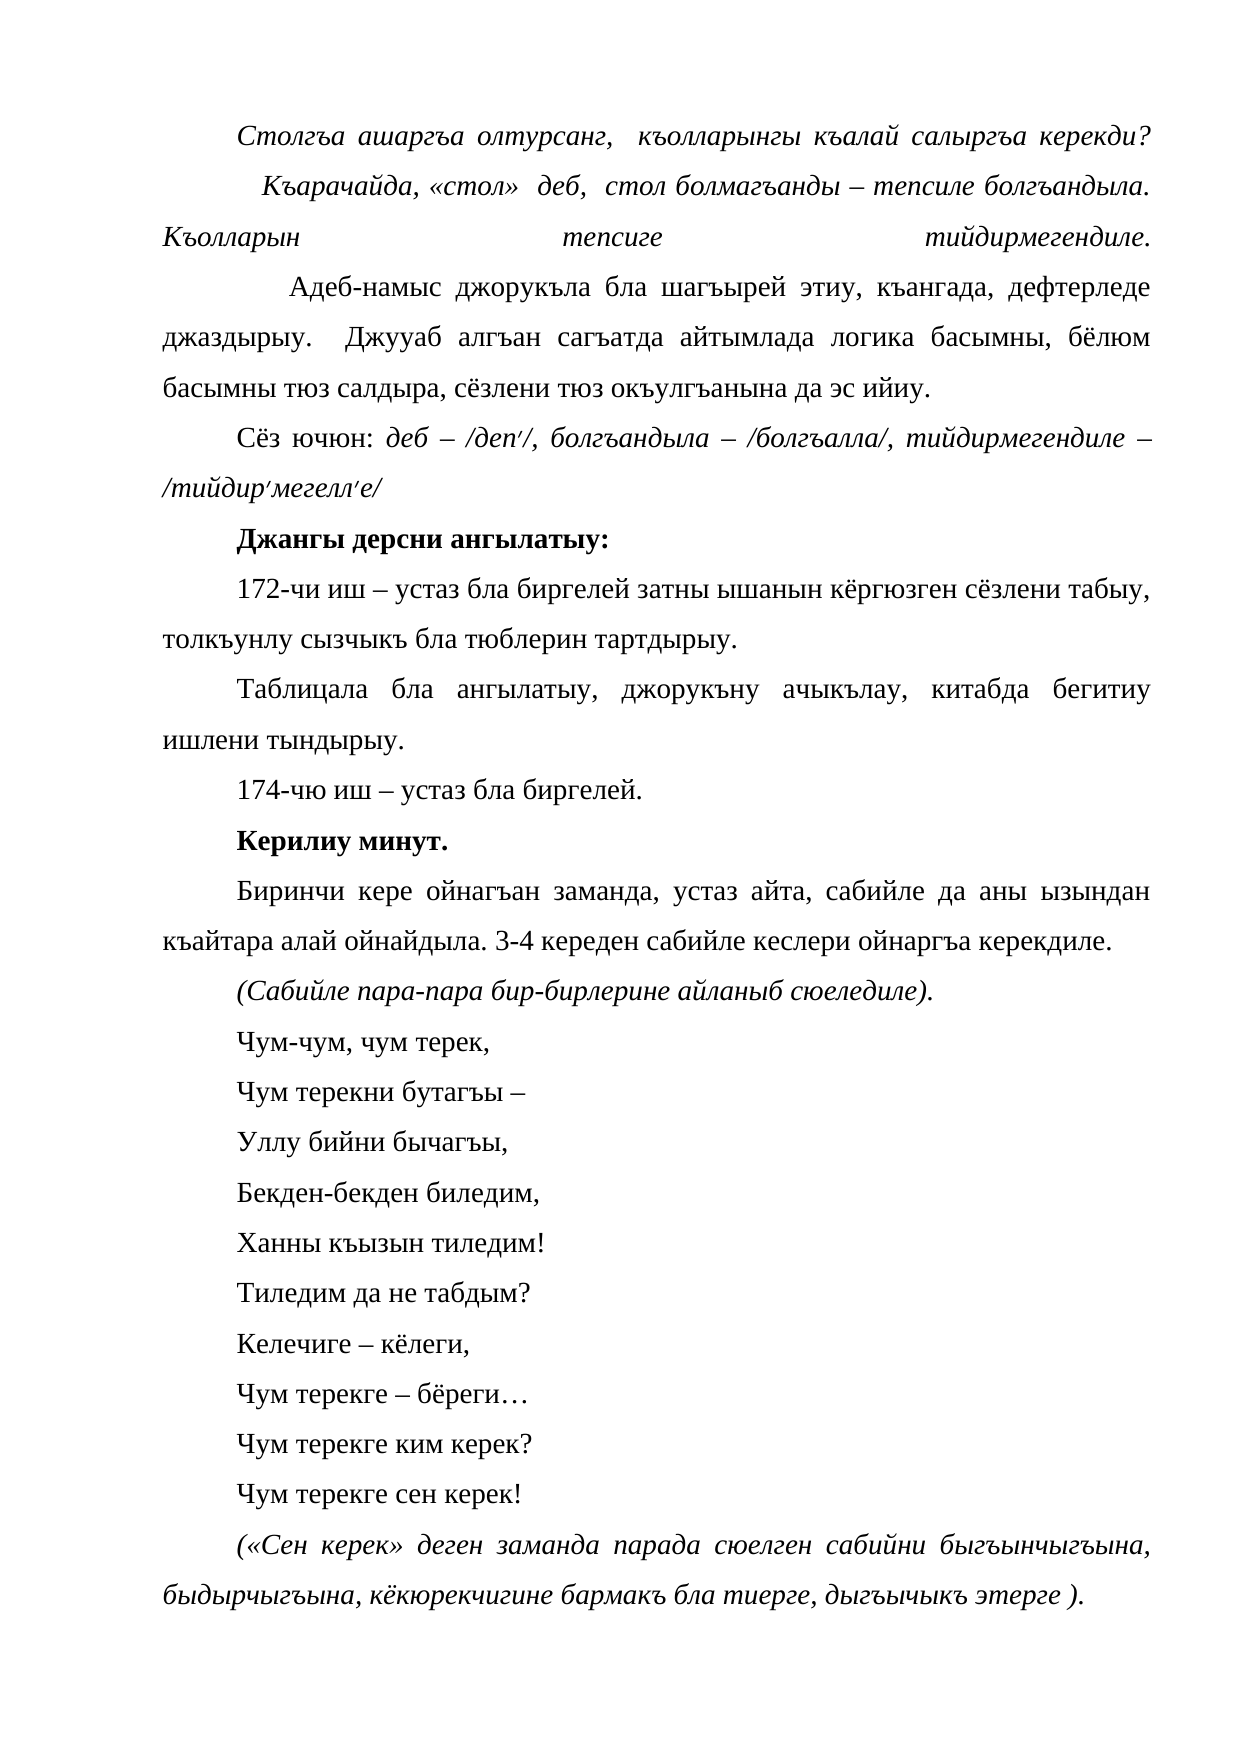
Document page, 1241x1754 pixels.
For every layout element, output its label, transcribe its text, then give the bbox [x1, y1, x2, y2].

text Чум терекни бутагъы – [162, 1074, 1152, 1108]
text («Сен керек» деген заманда парада сюелген сабийни быгъынчыгъына, быдырчыгъына, кёкюрекчигине бармакъ бла тиерге, дыгъычыкъ этерге ). [162, 1527, 1152, 1611]
text 174-чю иш – устаз бла биргелей. [162, 772, 1152, 806]
text Биринчи кере ойнагъан заманда, устаз айта, сабийле да аны ызындан къайтара алай ойнайдыла. 3-4 кереден сабийле кеслери ойнаргъа керекдиле. [162, 873, 1152, 957]
text Уллу бийни бычагъы, [162, 1124, 1152, 1158]
text Чум терекге – бёреги… [162, 1376, 1152, 1409]
text Джангы дерсни ангылатыу: [162, 521, 1152, 554]
text Чум терекге ким керек? [162, 1426, 1152, 1460]
text Чум-чум, чум терек, [162, 1024, 1152, 1057]
text 172-чи иш – устаз бла биргелей затны ышанын кёргюзген сёзлени табыу, толкъунлу сызчыкъ бла тюблерин тартдырыу. [162, 571, 1152, 655]
text Ханны къызын тиледим! [162, 1225, 1152, 1259]
text Тиледим да не табдым? [162, 1275, 1152, 1309]
text Керилиу минут. [162, 823, 1152, 856]
text Столгъа ашаргъа олтурсанг, къолларынгы къалай салыргъа керекди? Къарачайда, «стол» деб, стол болмагъанды – тепсиле болгъандыла. Къолларын тепсиге тийдирмегендиле. Адеб-намыс джорукъла бла шагъырей этиу, къангада, дефтерледе джаздырыу. Джууаб алгъан сагъатда айтымлада логика басымны, бёлюм басымны тюз салдыра, сёзлени тюз окъулгъанына да эс ийиу. [162, 118, 1152, 403]
text Келечиге – кёлеги, [162, 1326, 1152, 1359]
text Чум терекге сен керек! [162, 1477, 1152, 1510]
text Таблицала бла ангылатыу, джорукъну ачыкълау, китабда бегитиу ишлени тындырыу. [162, 672, 1152, 756]
text (Сабийле пара-пара бир-бирлерине айланыб сюеледиле). [162, 973, 1152, 1007]
text Сёз ючюн: деб – /деп׳/, болгъандыла – /болгъалла/, тийдирмегендиле – /тийдир׳мегелл׳е/ [162, 420, 1152, 504]
text Бекден-бекден биледим, [162, 1175, 1152, 1208]
